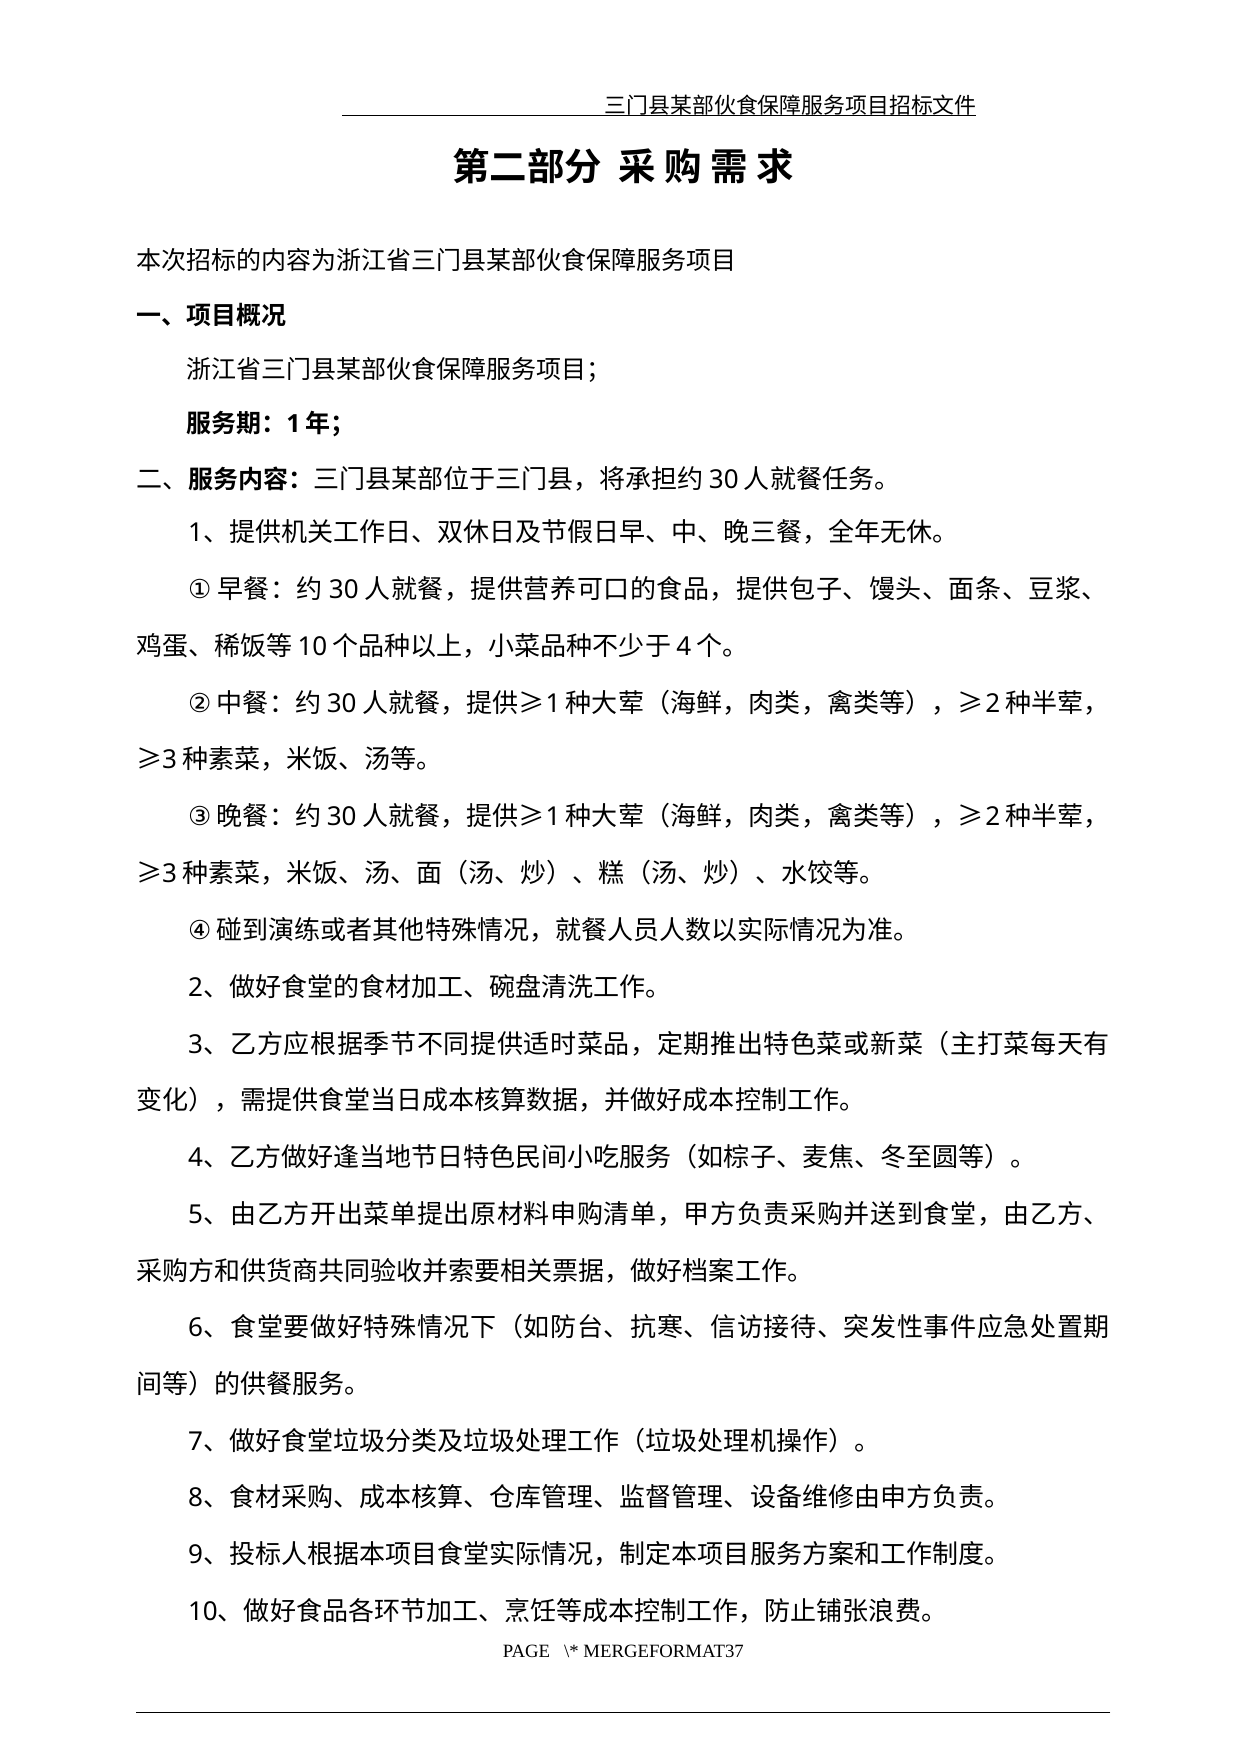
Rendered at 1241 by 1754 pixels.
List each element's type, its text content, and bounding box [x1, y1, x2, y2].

text ④碰到演练或者其他特殊情况，就餐人员人数以实际情况为准。 [136, 909, 1110, 947]
text ③晚餐：约30人就餐，提供≥1种大荤（海鲜，肉类，禽类等），≥2种半荤，≥3种素菜，米饭、汤、面（汤、炒）、糕（汤、炒）、水饺等。 [136, 795, 1110, 890]
subtitle 第二部分 采 购 需 求 [136, 144, 1110, 190]
text 8、食材采购、成本核算、仓库管理、监督管理、设备维修由申方负责。 [136, 1477, 1110, 1514]
text 4、乙方做好逢当地节日特色民间小吃服务（如棕子、麦焦、冬至圆等）。 [136, 1136, 1110, 1174]
text 3、乙方应根据季节不同提供适时菜品，定期推出特色菜或新菜（主打菜每天有变化），需提供食堂当日成本核算数据，并做好成本控制工作。 [136, 1023, 1110, 1117]
text 一、项目概况 [136, 295, 1108, 331]
text ②中餐：约30人就餐，提供≥1种大荤（海鲜，肉类，禽类等），≥2种半荤，≥3种素菜，米饭、汤等。 [136, 682, 1110, 776]
text 1、提供机关工作日、双休日及节假日早、中、晚三餐，全年无休。 [136, 511, 1110, 549]
text 2、做好食堂的食材加工、碗盘清洗工作。 [136, 966, 1110, 1004]
text 5、由乙方开出菜单提出原材料申购清单，甲方负责采购并送到食堂，由乙方、采购方和供货商共同验收并索要相关票据，做好档案工作。 [136, 1193, 1110, 1287]
text 服务期：1年； [136, 404, 1110, 440]
text 浙江省三门县某部伙食保障服务项目； [136, 349, 1110, 386]
text 6、食堂要做好特殊情况下（如防台、抗寒、信访接待、突发性事件应急处置期间等）的供餐服务。 [136, 1306, 1110, 1401]
list 服务内容：三门县某部位于三门县，将承担约30人就餐任务。 [136, 458, 1110, 496]
text 9、投标人根据本项目食堂实际情况，制定本项目服务方案和工作制度。 [136, 1533, 1110, 1571]
text 本次招标的内容为浙江省三门县某部伙食保障服务项目 [136, 241, 1108, 277]
text ①早餐：约30人就餐，提供营养可口的食品，提供包子、馒头、面条、豆浆、鸡蛋、稀饭等10个品种以上，小菜品种不少于4个。 [136, 568, 1110, 663]
text 10、做好食品各环节加工、烹饪等成本控制工作，防止铺张浪费。 [136, 1590, 1110, 1628]
text 7、做好食堂垃圾分类及垃圾处理工作（垃圾处理机操作）。 [136, 1420, 1110, 1458]
